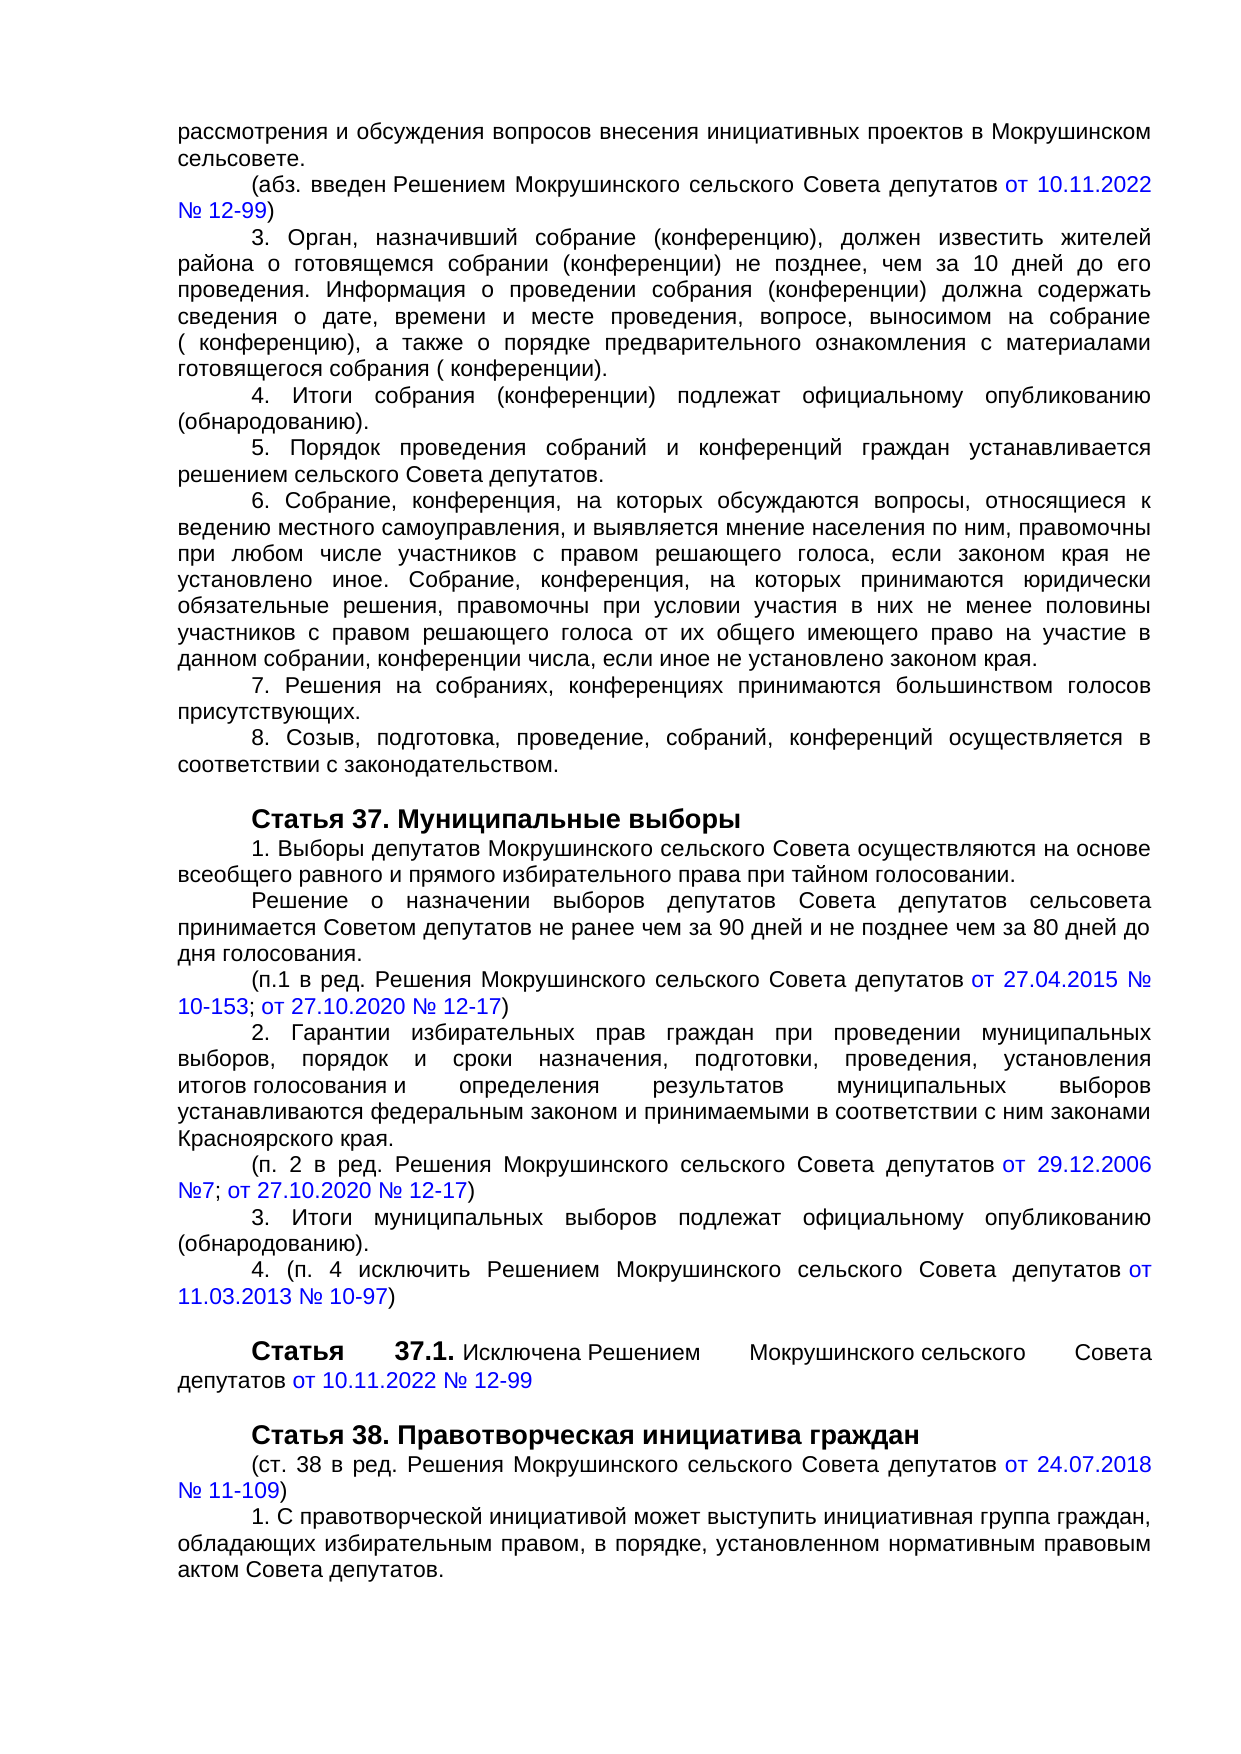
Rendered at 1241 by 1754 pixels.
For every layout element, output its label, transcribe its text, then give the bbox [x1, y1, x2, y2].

text Статья 38. Правотворческая инициатива граждан [177, 1419, 1152, 1451]
text 4. (п. 4 исключить Решением Мокрушинского сельского Совета депутатов от 11.03.2013 № 10-97) [177, 1256, 1152, 1309]
text 8. Созыв, подготовка, проведение, собраний, конференций осуществляется в соответствии с законодательством. [177, 724, 1152, 777]
text 1. С правотворческой инициативой может выступить инициативная группа граждан, обладающих избирательным правом, в порядке, установленном нормативным правовым актом Совета депутатов. [177, 1503, 1152, 1582]
text 6. Собрание, конференция, на которых обсуждаются вопросы, относящиеся к ведению местного самоуправления, и выявляется мнение населения по ним, правомочны при любом числе участников с правом решающего голоса, если законом края не установлено иное. Собрание, конференция, на которых принимаются юридически обязательные решения, правомочны при условии участия в них не менее половины участников с правом решающего голоса от их общего имеющего право на участие в данном собрании, конференции числа, если иное не установлено законом края. [177, 487, 1152, 672]
text (п.1 в ред. Решения Мокрушинского сельского Совета депутатов от 27.04.2015 № 10-153; от 27.10.2020 № 12-17) [177, 966, 1152, 1019]
text Статья 37. Муниципальные выборы [177, 803, 1152, 834]
text 3. Итоги муниципальных выборов подлежат официальному опубликованию (обнародованию). [177, 1203, 1152, 1256]
text 2. Гарантии избирательных прав граждан при проведении муниципальных выборов, порядок и сроки назначения, подготовки, проведения, установления итогов голосования и определения результатов муниципальных выборов устанавливаются федеральным законом и принимаемыми в соответствии с ним законами Красноярского края. [177, 1019, 1152, 1151]
text 7. Решения на собраниях, конференциях принимаются большинством голосов присутствующих. [177, 672, 1152, 724]
text (ст. 38 в ред. Решения Мокрушинского сельского Совета депутатов от 24.07.2018 № 11-109) [177, 1451, 1152, 1503]
text Статья 37.1. Исключена Решением Мокрушинского сельского Совета депутатов от 10.11.2022 № 12-99 [177, 1335, 1152, 1393]
text 4. Итоги собрания (конференции) подлежат официальному опубликованию (обнародованию). [177, 382, 1152, 434]
text (абз. введен Решением Мокрушинского сельского Совета депутатов от 10.11.2022 № 12-99) [177, 171, 1152, 223]
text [177, 118, 1152, 171]
text 3. Орган, назначивший собрание (конференцию), должен известить жителей района о готовящемся собрании (конференции) не позднее, чем за 10 дней до его проведения. Информация о проведении собрания (конференции) должна содержать сведения о дате, времени и месте проведения, вопросе, выносимом на собрание ( конференцию), а также о порядке предварительного ознакомления с материалами готовящегося собрания ( конференции). [177, 223, 1152, 382]
text Решение о назначении выборов депутатов Совета депутатов сельсовета принимается Советом депутатов не ранее чем за 90 дней и не позднее чем за 80 дней до дня голосования. [177, 887, 1152, 966]
text 5. Порядок проведения собраний и конференций граждан устанавливается решением сельского Совета депутатов. [177, 434, 1152, 487]
text (п. 2 в ред. Решения Мокрушинского сельского Совета депутатов от 29.12.2006 №7; от 27.10.2020 № 12-17) [177, 1151, 1152, 1203]
text 1. Выборы депутатов Мокрушинского сельского Совета осуществляются на основе всеобщего равного и прямого избирательного права при тайном голосовании. [177, 834, 1152, 887]
